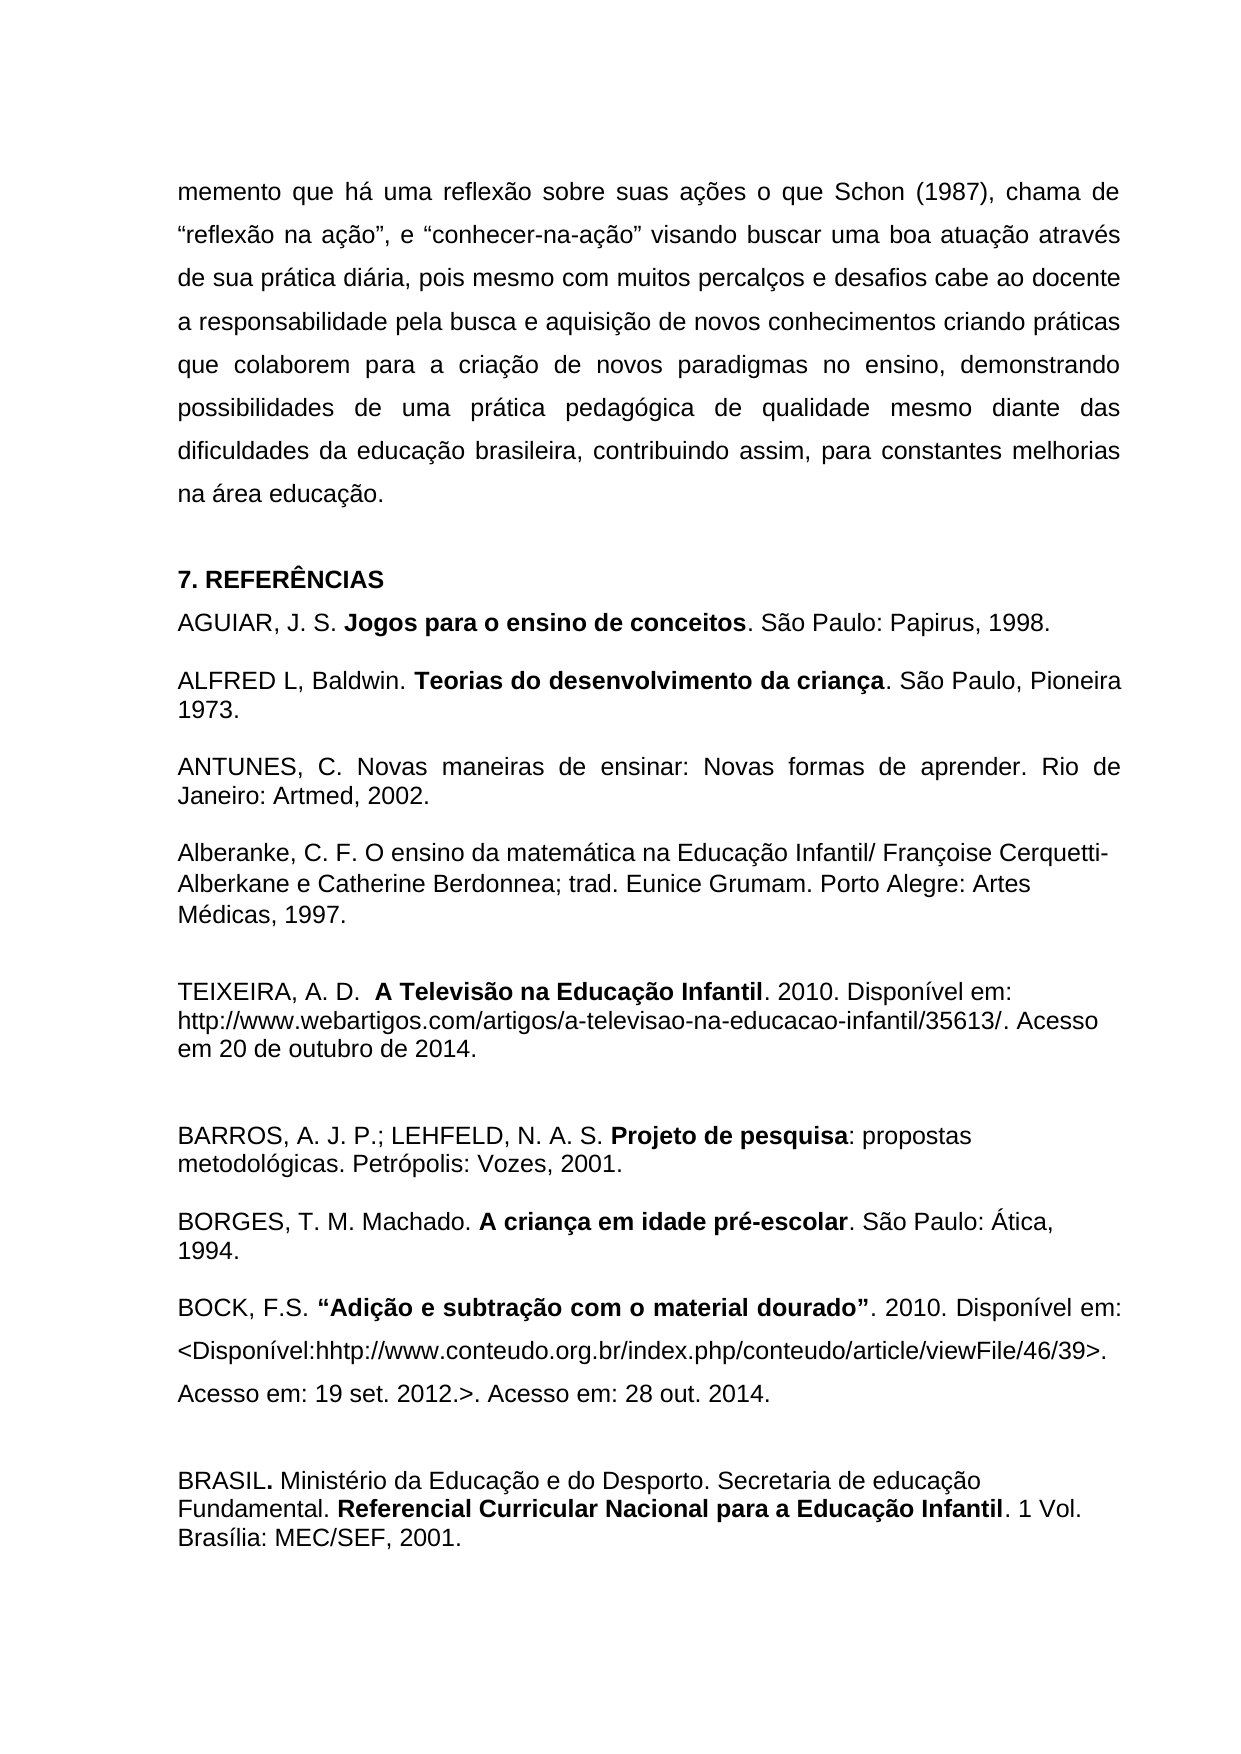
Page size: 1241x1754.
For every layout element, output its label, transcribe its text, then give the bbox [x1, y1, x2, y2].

text BARROS, A. J. P.; LEHFELD, N. A. S. Projeto de pesquisa: propostas metodológicas. Petrópolis: Vozes, 2001. [177, 1121, 1122, 1178]
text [177, 177, 1122, 508]
text Alberanke, C. F. O ensino da matemática na Educação Infantil/ Françoise Cerquetti- Alberkane e Catherine Berdonnea; trad. Eunice Grumam. Porto Alegre: Artes Médicas, 1997. [177, 838, 1122, 929]
text BRASIL. Ministério da Educação e do Desporto. Secretaria de educação Fundamental. Referencial Curricular Nacional para a Educação Infantil. 1 Vol. Brasília: MEC/SEF, 2001. [177, 1466, 1122, 1552]
text ALFRED L, Baldwin. Teorias do desenvolvimento da criança. São Paulo, Pioneira 1973. [177, 666, 1122, 723]
text BORGES, T. M. Machado. A criança em idade pré-escolar. São Paulo: Ática, 1994. [177, 1207, 1122, 1264]
text AGUIAR, J. S. Jogos para o ensino de conceitos. São Paulo: Papirus, 1998. [177, 608, 1122, 637]
text ANTUNES, C. Novas maneiras de ensinar: Novas formas de aprender. Rio de Janeiro: Artmed, 2002. [177, 752, 1122, 810]
text TEIXEIRA, A. D. A Televisão na Educação Infantil. 2010. Disponível em: http://www.webartigos.com/artigos/a-televisao-na-educacao-infantil/35613/. Acesso em 20 de outubro de 2014. [177, 977, 1122, 1063]
text 7. REFERÊNCIAS [177, 565, 1122, 594]
text BOCK, F.S. “Adição e subtração com o material dourado”. 2010. Disponível em: <Disponível:hhtp://www.conteudo.org.br/index.php/conteudo/article/viewFile/46/39>. Acesso em: 19 set. 2012.>. Acesso em: 28 out. 2014. [177, 1293, 1122, 1408]
